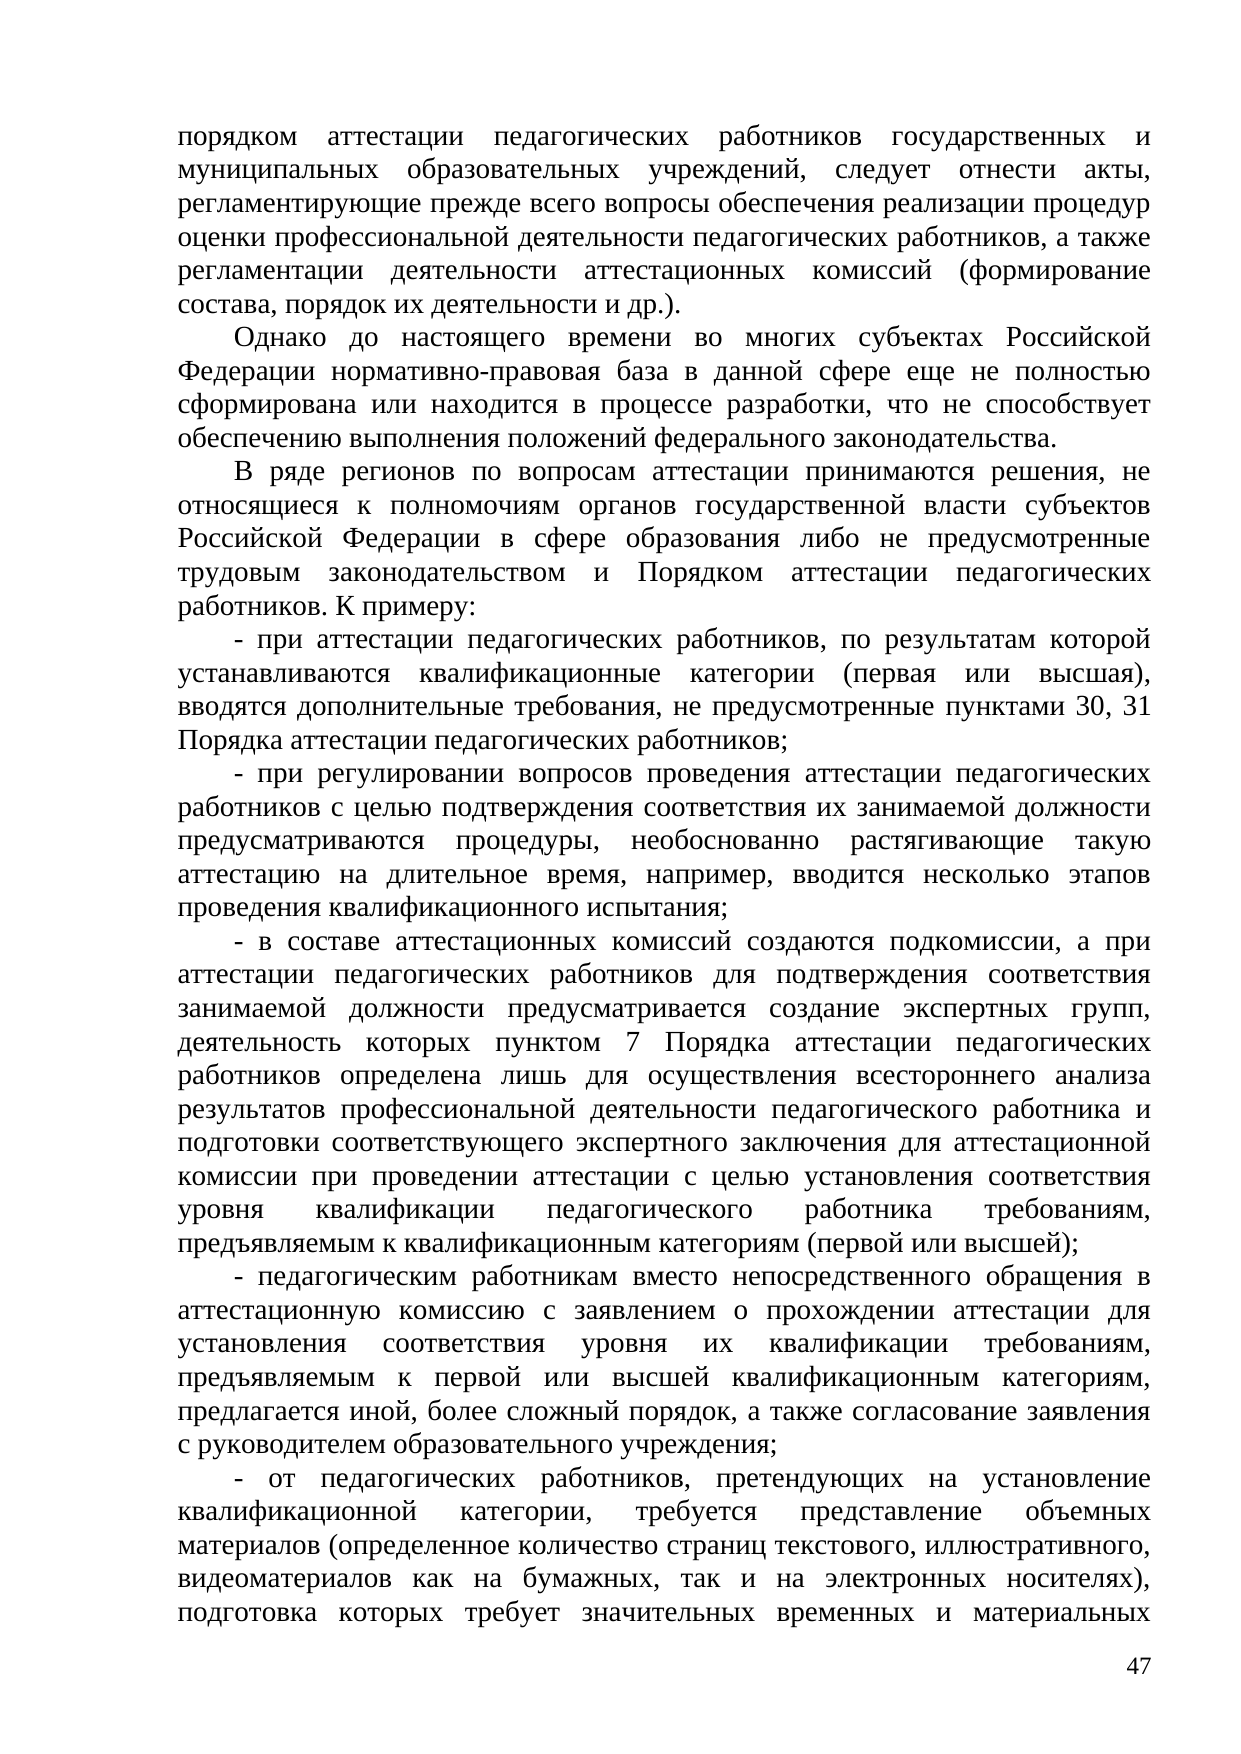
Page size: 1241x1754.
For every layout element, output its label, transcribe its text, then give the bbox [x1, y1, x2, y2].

text - в составе аттестационных комиссий создаются подкомиссии, а при аттестации педагогических работников для подтверждения соответствия занимаемой должности предусматривается создание экспертных групп, деятельность которых пунктом 7 Порядка аттестации педагогических работников определена лишь для осуществления всестороннего анализа результатов профессиональной деятельности педагогического работника и подготовки соответствующего экспертного заключения для аттестационной комиссии при проведении аттестации с целью установления соответствия уровня квалификации педагогического работника требованиям, предъявляемым к квалификационным категориям (первой или высшей); [177, 923, 1152, 1258]
text В ряде регионов по вопросам аттестации принимаются решения, не относящиеся к полномочиям органов государственной власти субъектов Российской Федерации в сфере образования либо не предусмотренные трудовым законодательством и Порядком аттестации педагогических работников. К примеру: [177, 453, 1152, 621]
text - педагогическим работникам вместо непосредственного обращения в аттестационную комиссию с заявлением о прохождении аттестации для установления соответствия уровня их квалификации требованиям, предъявляемым к первой или высшей квалификационным категориям, предлагается иной, более сложный порядок, а также согласование заявления с руководителем образовательного учреждения; [177, 1258, 1152, 1460]
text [177, 1460, 1152, 1627]
text - при аттестации педагогических работников, по результатам которой устанавливаются квалификационные категории (первая или высшая), вводятся дополнительные требования, не предусмотренные пунктами 30, 31 Порядка аттестации педагогических работников; [177, 621, 1152, 755]
text Однако до настоящего времени во многих субъектах Российской Федерации нормативно-правовая база в данной сфере еще не полностью сформирована или находится в процессе разработки, что не способствует обеспечению выполнения положений федерального законодательства. [177, 319, 1152, 453]
text - при регулировании вопросов проведения аттестации педагогических работников с целью подтверждения соответствия их занимаемой должности предусматриваются процедуры, необоснованно растягивающие такую аттестацию на длительное время, например, вводится несколько этапов проведения квалификационного испытания; [177, 755, 1152, 923]
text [177, 118, 1152, 319]
